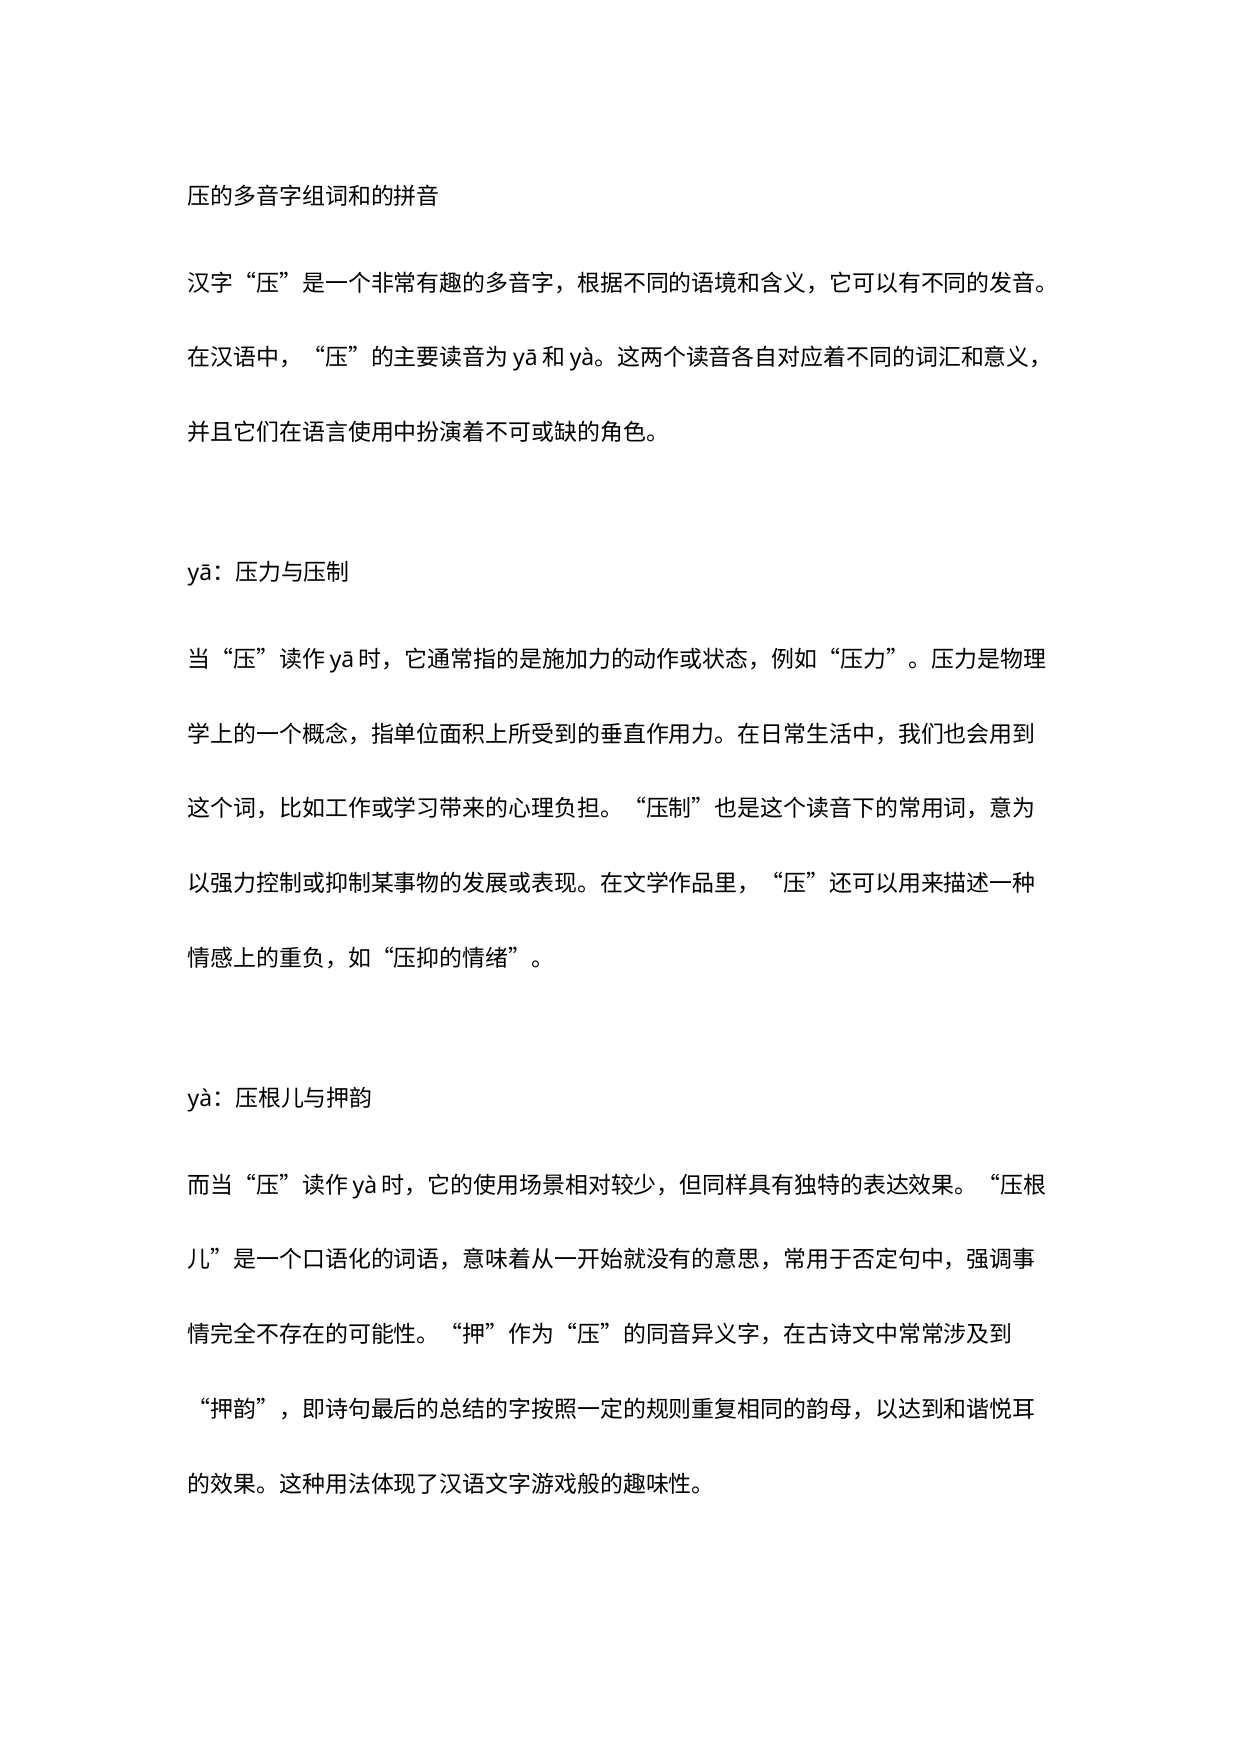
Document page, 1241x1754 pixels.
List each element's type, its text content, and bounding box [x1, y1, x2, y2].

text yà：压根儿与押韵 [187, 1064, 1053, 1129]
text yā：压力与压制 [187, 538, 1053, 603]
text 而当“压”读作yà时，它的使用场景相对较少，但同样具有独特的表达效果。“压根儿”是一个口语化的词语，意味着从一开始就没有的意思，常用于否定句中，强调事情完全不存在的可能性。“押”作为“压”的同音异义字，在古诗文中常常涉及到“押韵”，即诗句最后的总结的字按照一定的规则重复相同的韵母，以达到和谐悦耳的效果。这种用法体现了汉语文字游戏般的趣味性。 [187, 1151, 1053, 1514]
text 汉字“压”是一个非常有趣的多音字，根据不同的语境和含义，它可以有不同的发音。在汉语中，“压”的主要读音为yā和yà。这两个读音各自对应着不同的词汇和意义，并且它们在语言使用中扮演着不可或缺的角色。 [187, 248, 1053, 463]
text 当“压”读作yā时，它通常指的是施加力的动作或状态，例如“压力”。压力是物理学上的一个概念，指单位面积上所受到的垂直作用力。在日常生活中，我们也会用到这个词，比如工作或学习带来的心理负担。“压制”也是这个读音下的常用词，意为以强力控制或抑制某事物的发展或表现。在文学作品里，“压”还可以用来描述一种情感上的重负，如“压抑的情绪”。 [187, 625, 1053, 989]
text 压的多音字组词和的拼音 [187, 162, 1053, 227]
